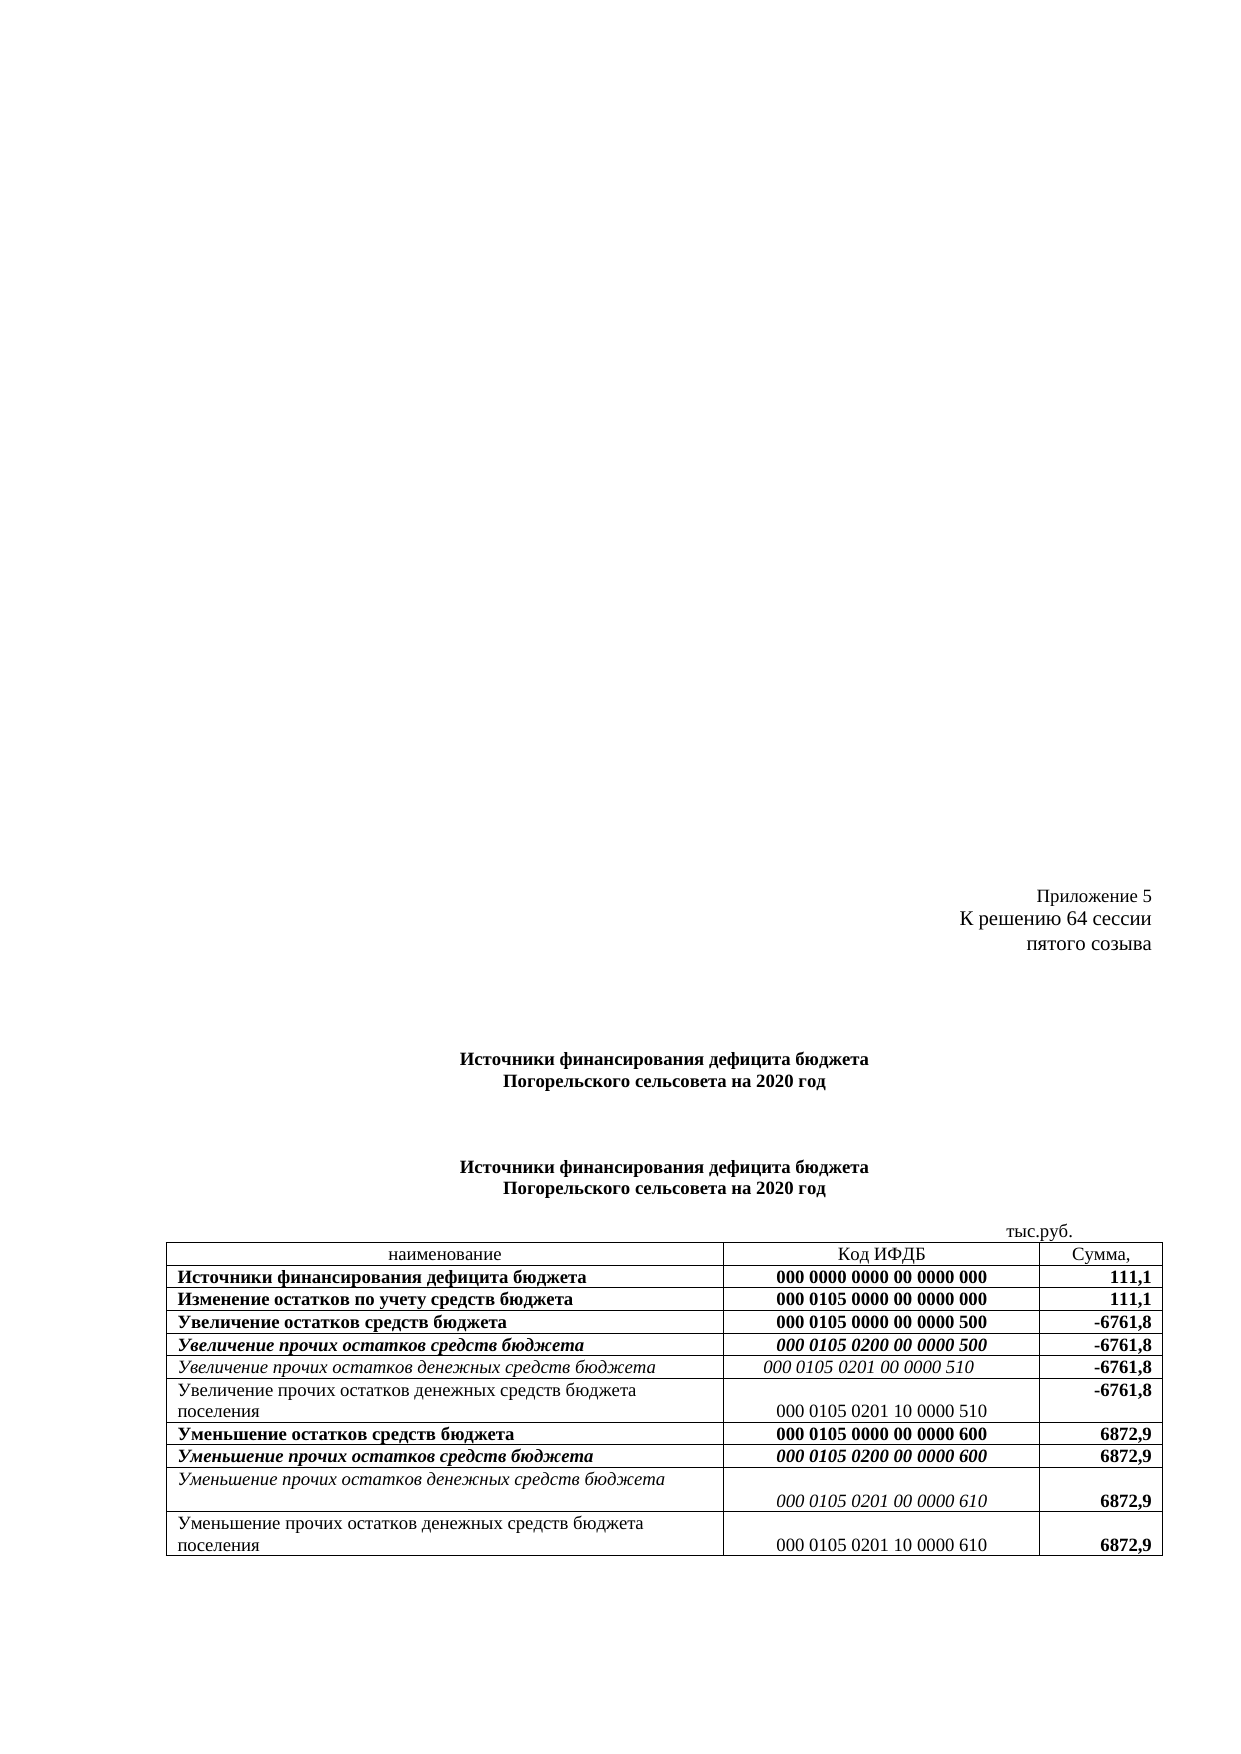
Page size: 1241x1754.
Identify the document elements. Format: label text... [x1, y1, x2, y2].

table_cell 000 0105 0000 00 0000 600 [724, 1423, 1039, 1444]
table_cell Источники финансирования дефицита бюджета [167, 1266, 723, 1287]
table_cell 000 0105 0201 00 0000 510 [724, 1356, 1039, 1378]
table_cell 000 0000 0000 00 0000 000 [724, 1266, 1039, 1287]
table_cell 111,1 [1040, 1288, 1162, 1310]
table_cell 000 0105 0200 00 0000 600 [724, 1445, 1039, 1467]
text К решению 64 сессии [177, 906, 1152, 930]
table_cell 000 0105 0201 00 0000 610 [724, 1468, 1039, 1511]
table_cell Уменьшение прочих остатков денежных средств бюджета поселения [167, 1512, 723, 1555]
table_cell 000 0105 0201 10 0000 610 [724, 1512, 1039, 1555]
table_cell 6872,9 [1040, 1445, 1162, 1467]
table_cell 6872,9 [1040, 1423, 1162, 1444]
table_cell Уменьшение прочих остатков денежных средств бюджета [167, 1468, 723, 1511]
table_cell Увеличение остатков средств бюджета [167, 1311, 723, 1332]
text пятого созыва [177, 930, 1152, 954]
table_cell Изменение остатков по учету средств бюджета [167, 1288, 723, 1310]
table_cell Увеличение прочих остатков денежных средств бюджета поселения [167, 1379, 723, 1422]
text Источники финансирования дефицита бюджета [177, 1048, 1152, 1069]
table_cell -6761,8 [1040, 1311, 1162, 1332]
table_cell 000 0105 0000 00 0000 000 [724, 1288, 1039, 1310]
table_header Сумма, [1040, 1243, 1162, 1264]
table_cell 6872,9 [1040, 1468, 1162, 1511]
table_cell Уменьшение остатков средств бюджета [167, 1423, 723, 1444]
table_cell -6761,8 [1040, 1334, 1162, 1355]
table_cell 6872,9 [1040, 1512, 1162, 1555]
table_cell -6761,8 [1040, 1356, 1162, 1378]
table_cell Уменьшение прочих остатков средств бюджета [167, 1445, 723, 1467]
text Погорельского сельсовета на 2020 год [177, 1177, 1152, 1199]
table_cell Увеличение прочих остатков денежных средств бюджета [167, 1356, 723, 1378]
table_cell 111,1 [1040, 1266, 1162, 1287]
text тыс.руб. [177, 1220, 1152, 1242]
table_cell Увеличение прочих остатков средств бюджета [167, 1334, 723, 1355]
table_header наименование [167, 1243, 723, 1264]
table_cell 000 0105 0200 00 0000 500 [724, 1334, 1039, 1355]
table_header Код ИФДБ [724, 1243, 1039, 1264]
text Источники финансирования дефицита бюджета [177, 1156, 1152, 1177]
text Погорельского сельсовета на 2020 год [177, 1069, 1152, 1091]
table_cell 000 0105 0000 00 0000 500 [724, 1311, 1039, 1332]
table_cell -6761,8 [1040, 1379, 1162, 1422]
table_cell 000 0105 0201 10 0000 510 [724, 1379, 1039, 1422]
text Приложение 5 [177, 885, 1152, 906]
